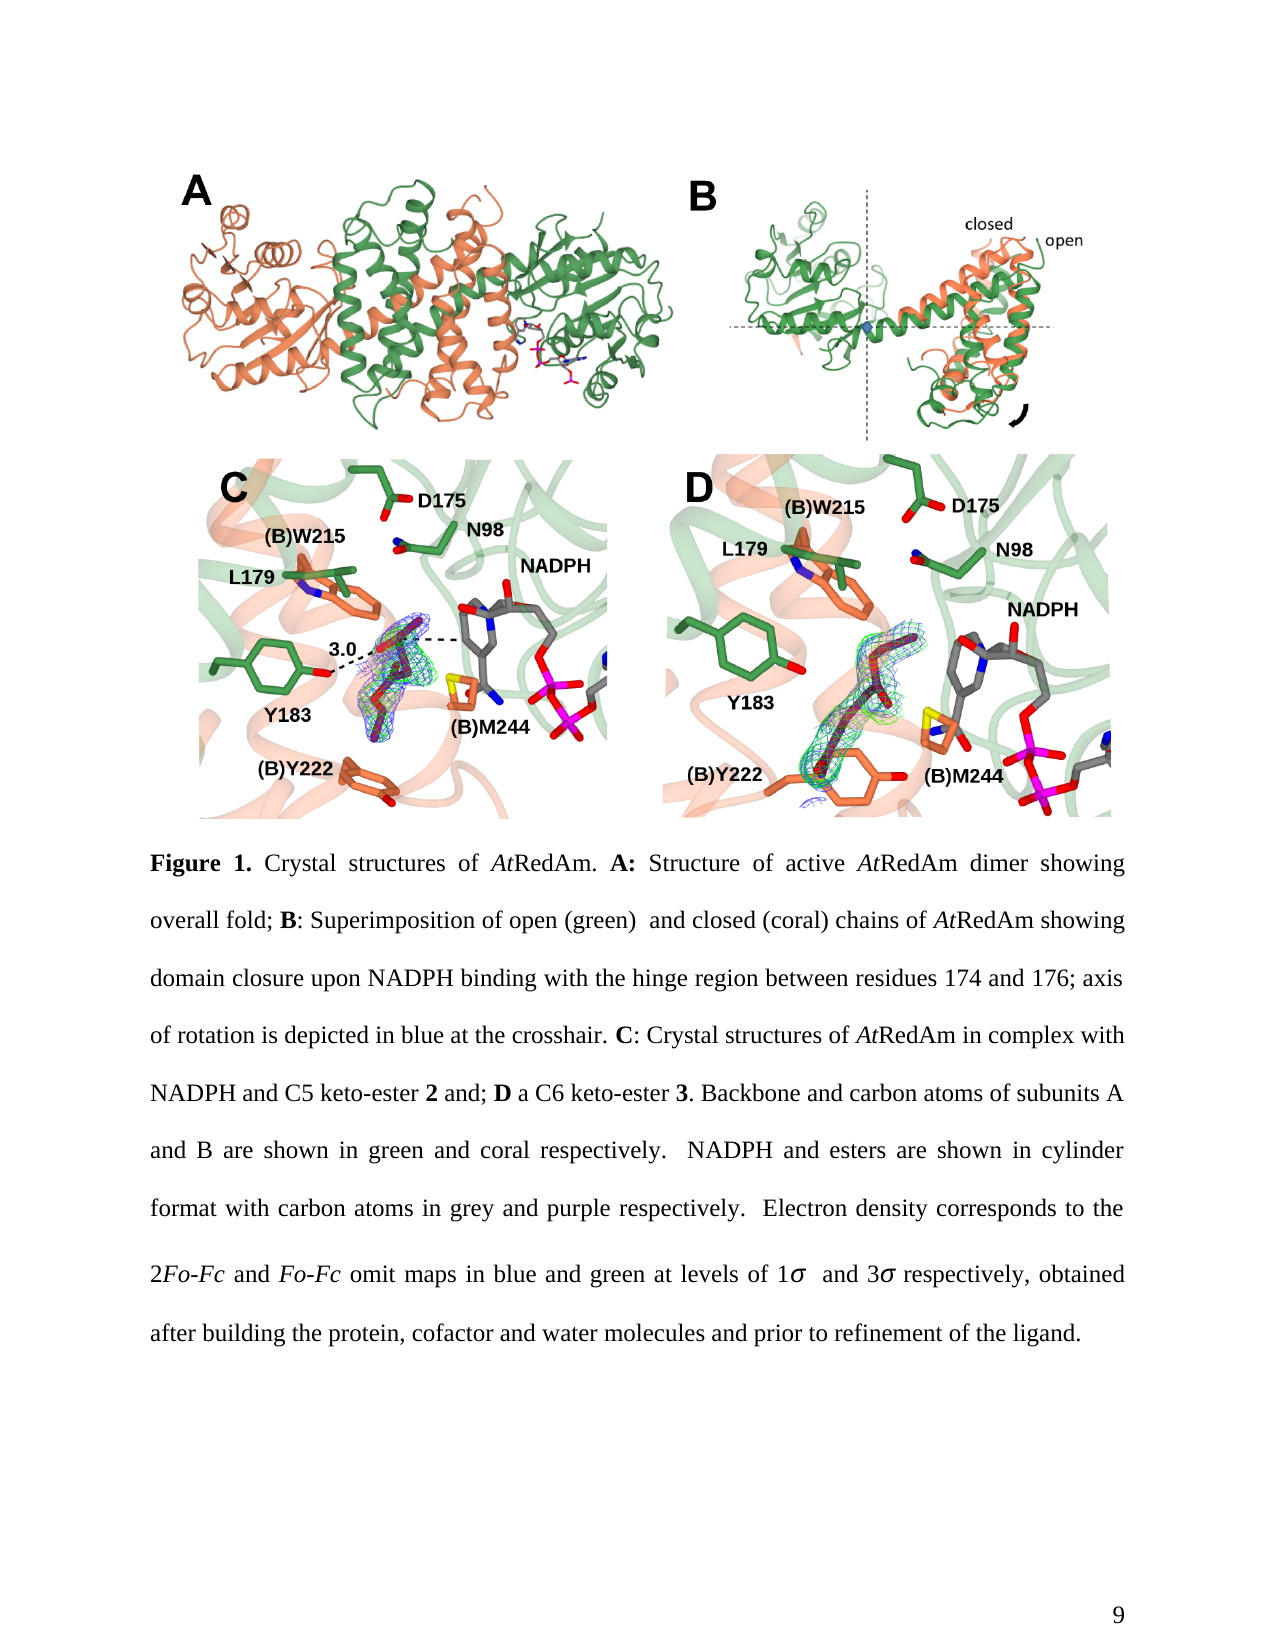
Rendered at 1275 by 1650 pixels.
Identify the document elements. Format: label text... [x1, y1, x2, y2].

text Figure 1. Crystal structures of AtRedAm. A: Structure of active AtRedAm dimer showing overall fold; B: Superimposition of open (green) and closed (coral) chains of AtRedAm showing domain closure upon NADPH binding with the hinge region between residues 174 and 176; axis of rotation is depicted in blue at the crosshair. C: Crystal structures of AtRedAm in complex with NADPH and C5 keto-ester 2 and; D a C6 keto-ester 3. Backbone and carbon atoms of subunits A and B are shown in green and coral respectively. NADPH and esters are shown in cylinder format with carbon atoms in grey and purple respectively. Electron density corresponds to the 2Fo-Fc and Fo-Fc omit maps in blue and green at levels of 1σ and 3σ respectively, obtained after building the protein, cofactor and water molecules and prior to refinement of the ligand. [150, 848, 1125, 1347]
picture [171, 150, 1112, 819]
